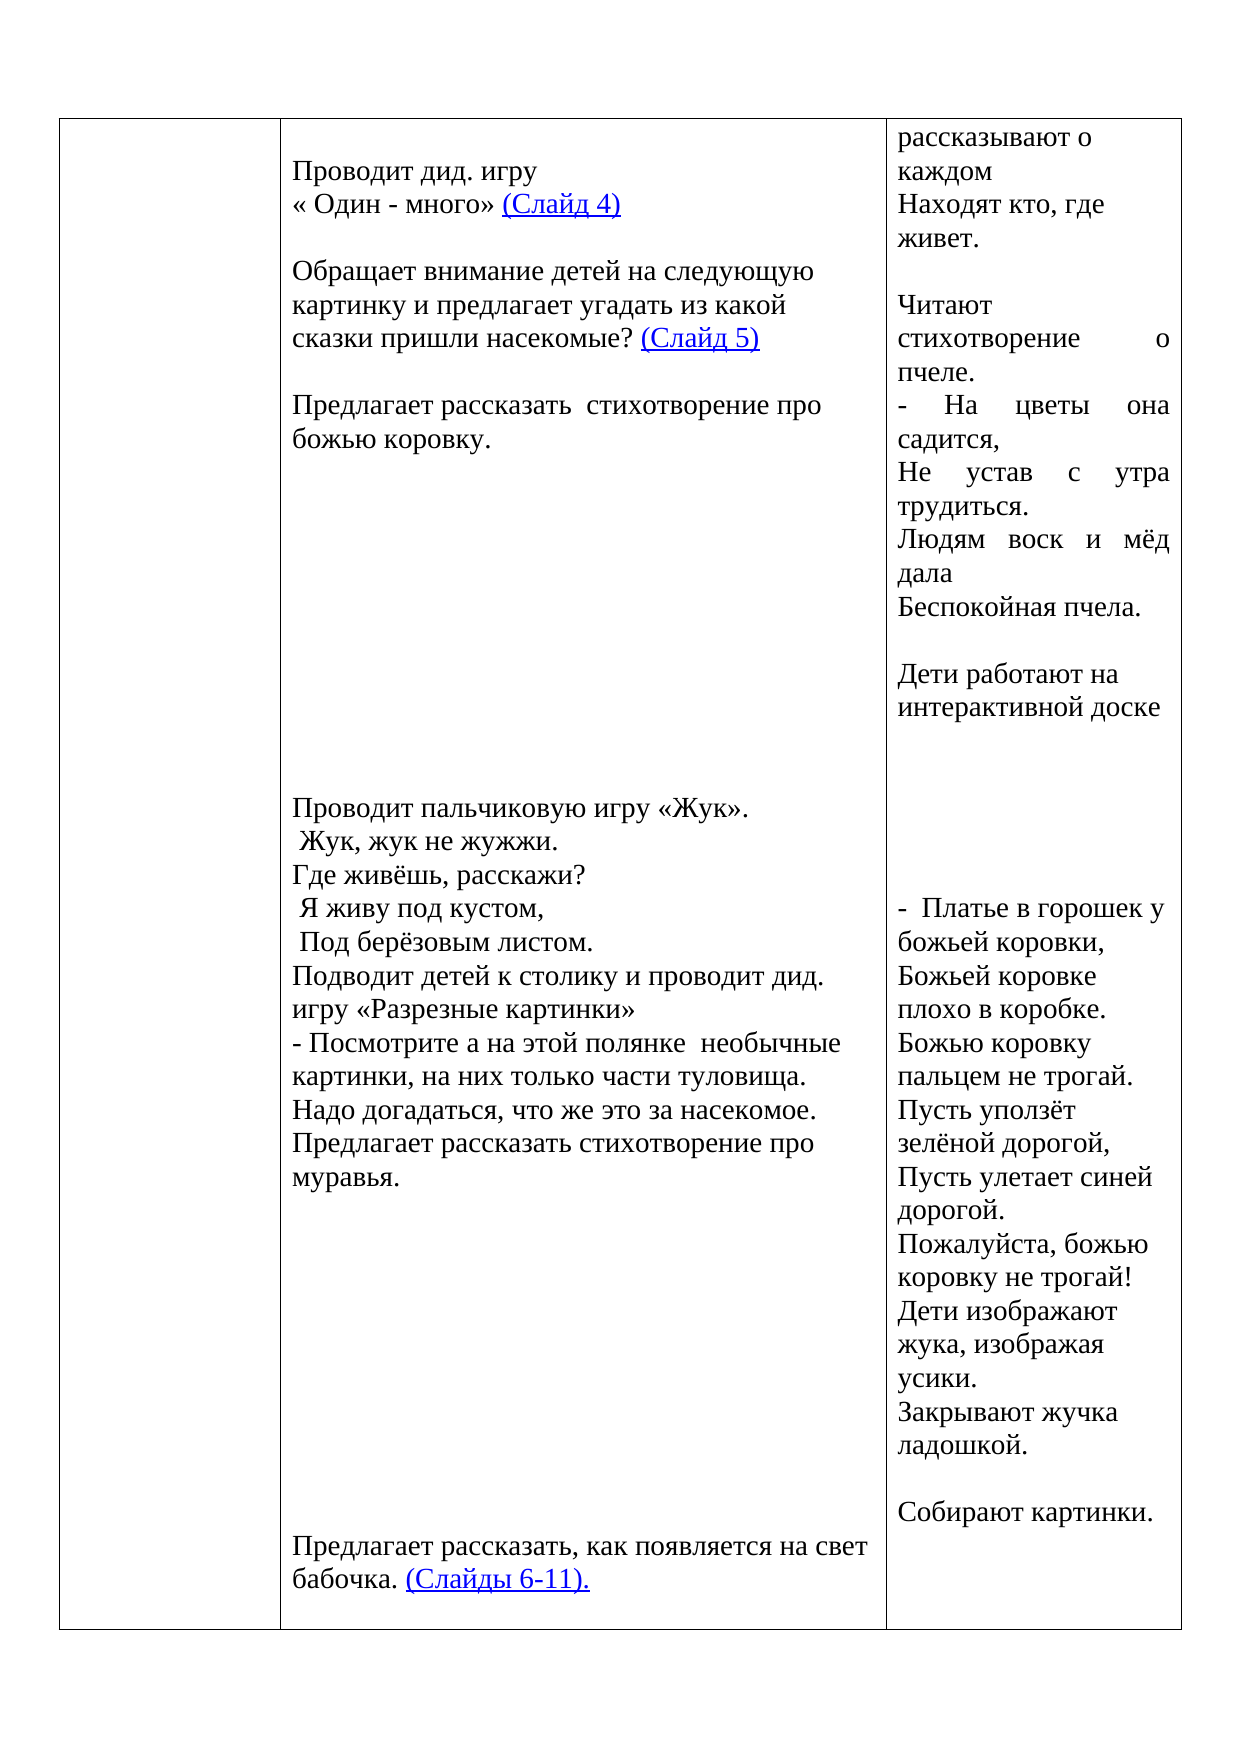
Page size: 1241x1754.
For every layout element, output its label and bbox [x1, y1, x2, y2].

table_cell [60, 119, 280, 1628]
table_cell [887, 119, 1181, 1628]
table_cell [281, 119, 886, 1628]
